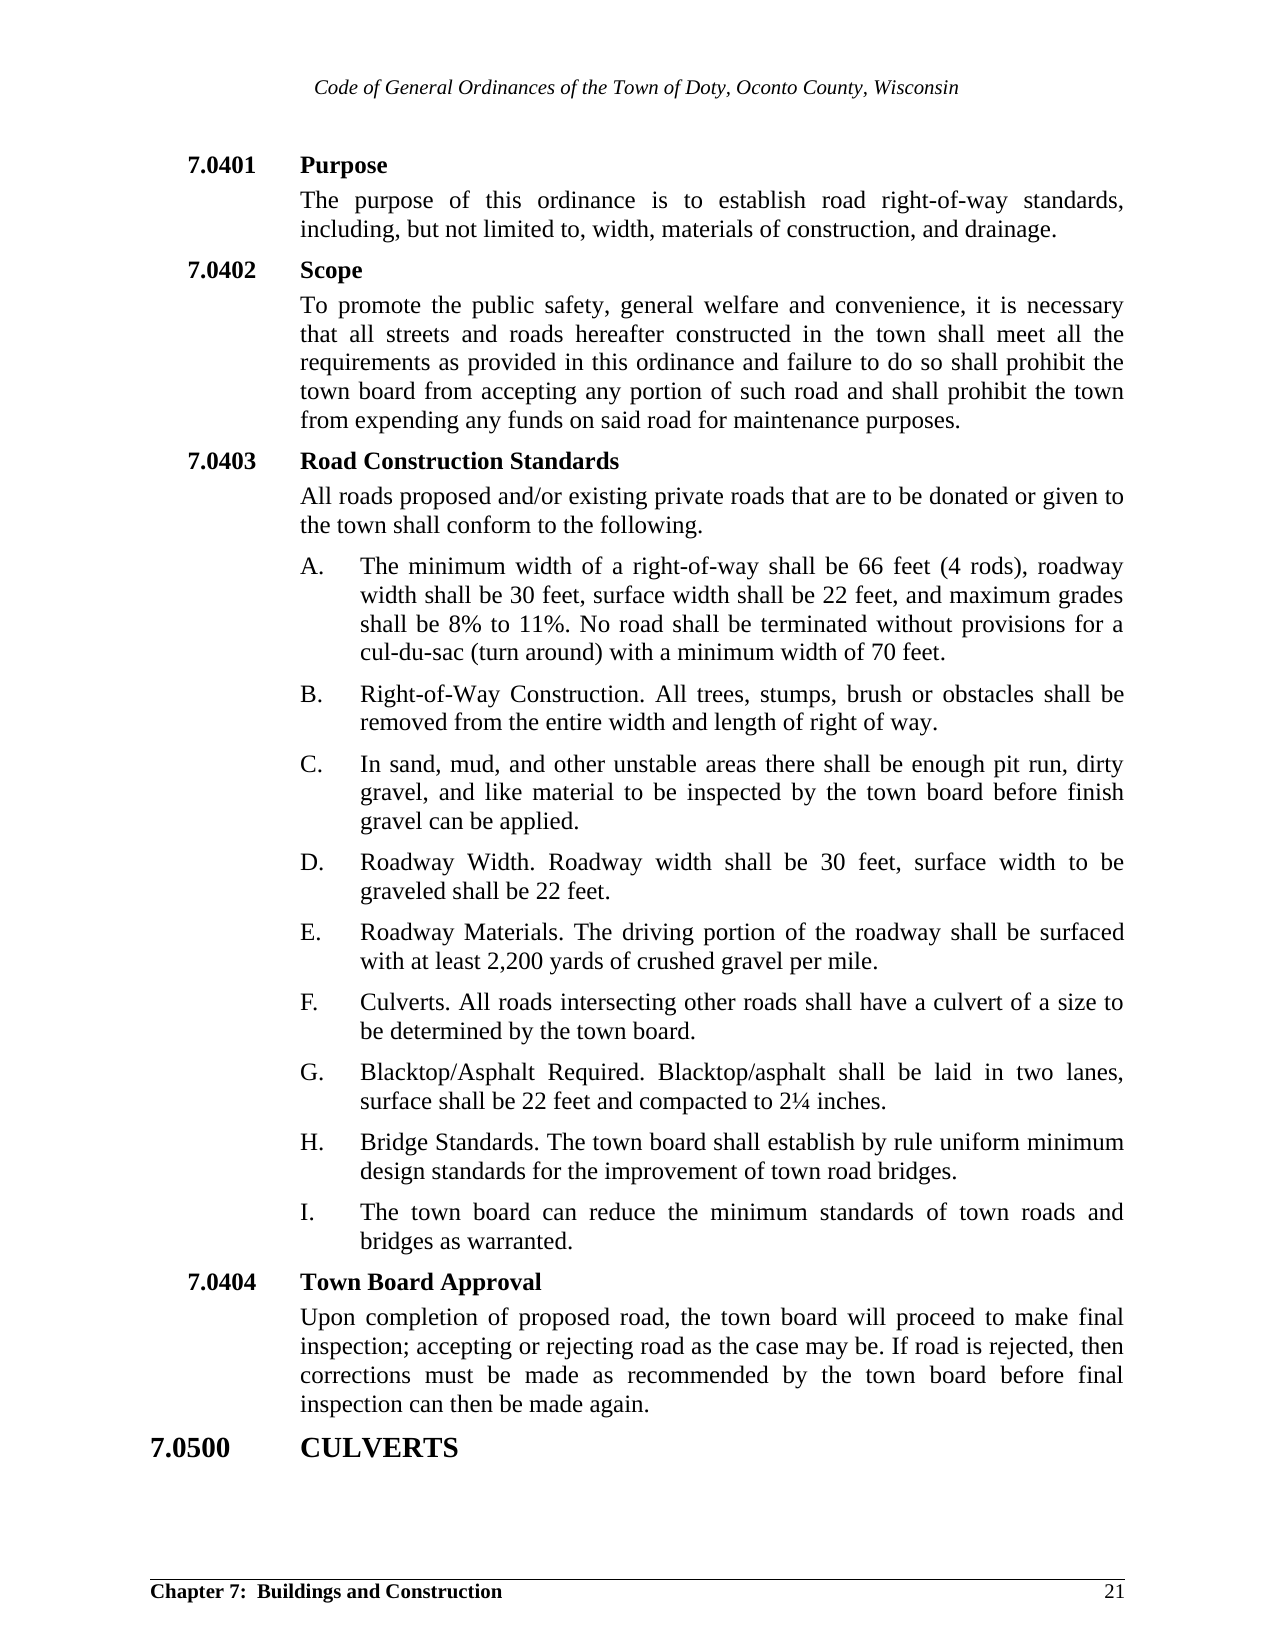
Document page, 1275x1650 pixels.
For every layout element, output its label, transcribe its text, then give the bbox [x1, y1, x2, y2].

subtitle Scope [187, 255, 1125, 284]
subtitle Culverts. All roads intersecting other roads shall have a culvert of a size to be determined by the town board. [300, 987, 1125, 1045]
subtitle Roadway Materials. The driving portion of the roadway shall be surfaced with at least 2,200 yards of crushed gravel per mile. [300, 917, 1125, 975]
text To promote the public safety, general welfare and convenience, it is necessary that all streets and roads hereafter constructed in the town shall meet all the requirements as provided in this ordinance and failure to do so shall prohibit the town board from accepting any portion of such road and shall prohibit the town from expending any funds on said road for maintenance purposes. [300, 290, 1125, 434]
subtitle Blacktop/Asphalt Required. Blacktop/asphalt shall be laid in two lanes, surface shall be 22 feet and compacted to 2¼ inches. [300, 1057, 1125, 1115]
subtitle Right-of-Way Construction. All trees, stumps, brush or obstacles shall be removed from the entire width and length of right of way. [300, 679, 1125, 736]
subtitle Culverts [150, 1430, 1125, 1463]
subtitle In sand, mud, and other unstable areas there shall be enough pit run, dirty gravel, and like material to be inspected by the town board before finish gravel can be applied. [300, 749, 1125, 835]
subtitle The minimum width of a right-of-way shall be 66 feet (4 rods), roadway width shall be 30 feet, surface width shall be 22 feet, and maximum grades shall be 8% to 11%. No road shall be terminated without provisions for a cul-du-sac (turn around) with a minimum width of 70 feet. [300, 551, 1125, 666]
subtitle Road Construction Standards [187, 446, 1125, 475]
text All roads proposed and/or existing private roads that are to be donated or given to the town shall conform to the following. [300, 481, 1125, 539]
subtitle Bridge Standards. The town board shall establish by rule uniform minimum design standards for the improvement of town road bridges. [300, 1127, 1125, 1185]
subtitle Town Board Approval [187, 1267, 1125, 1296]
subtitle Purpose [187, 150, 1125, 179]
subtitle Roadway Width. Roadway width shall be 30 feet, surface width to be graveled shall be 22 feet. [300, 847, 1125, 905]
text The purpose of this ordinance is to establish road right-of-way standards, including, but not limited to, width, materials of construction, and drainage. [300, 185, 1125, 242]
subtitle The town board can reduce the minimum standards of town roads and bridges as warranted. [300, 1197, 1125, 1255]
text Upon completion of proposed road, the town board will proceed to make final inspection; accepting or rejecting road as the case may be. If road is rejected, then corrections must be made as recommended by the town board before final inspection can then be made again. [300, 1302, 1125, 1417]
